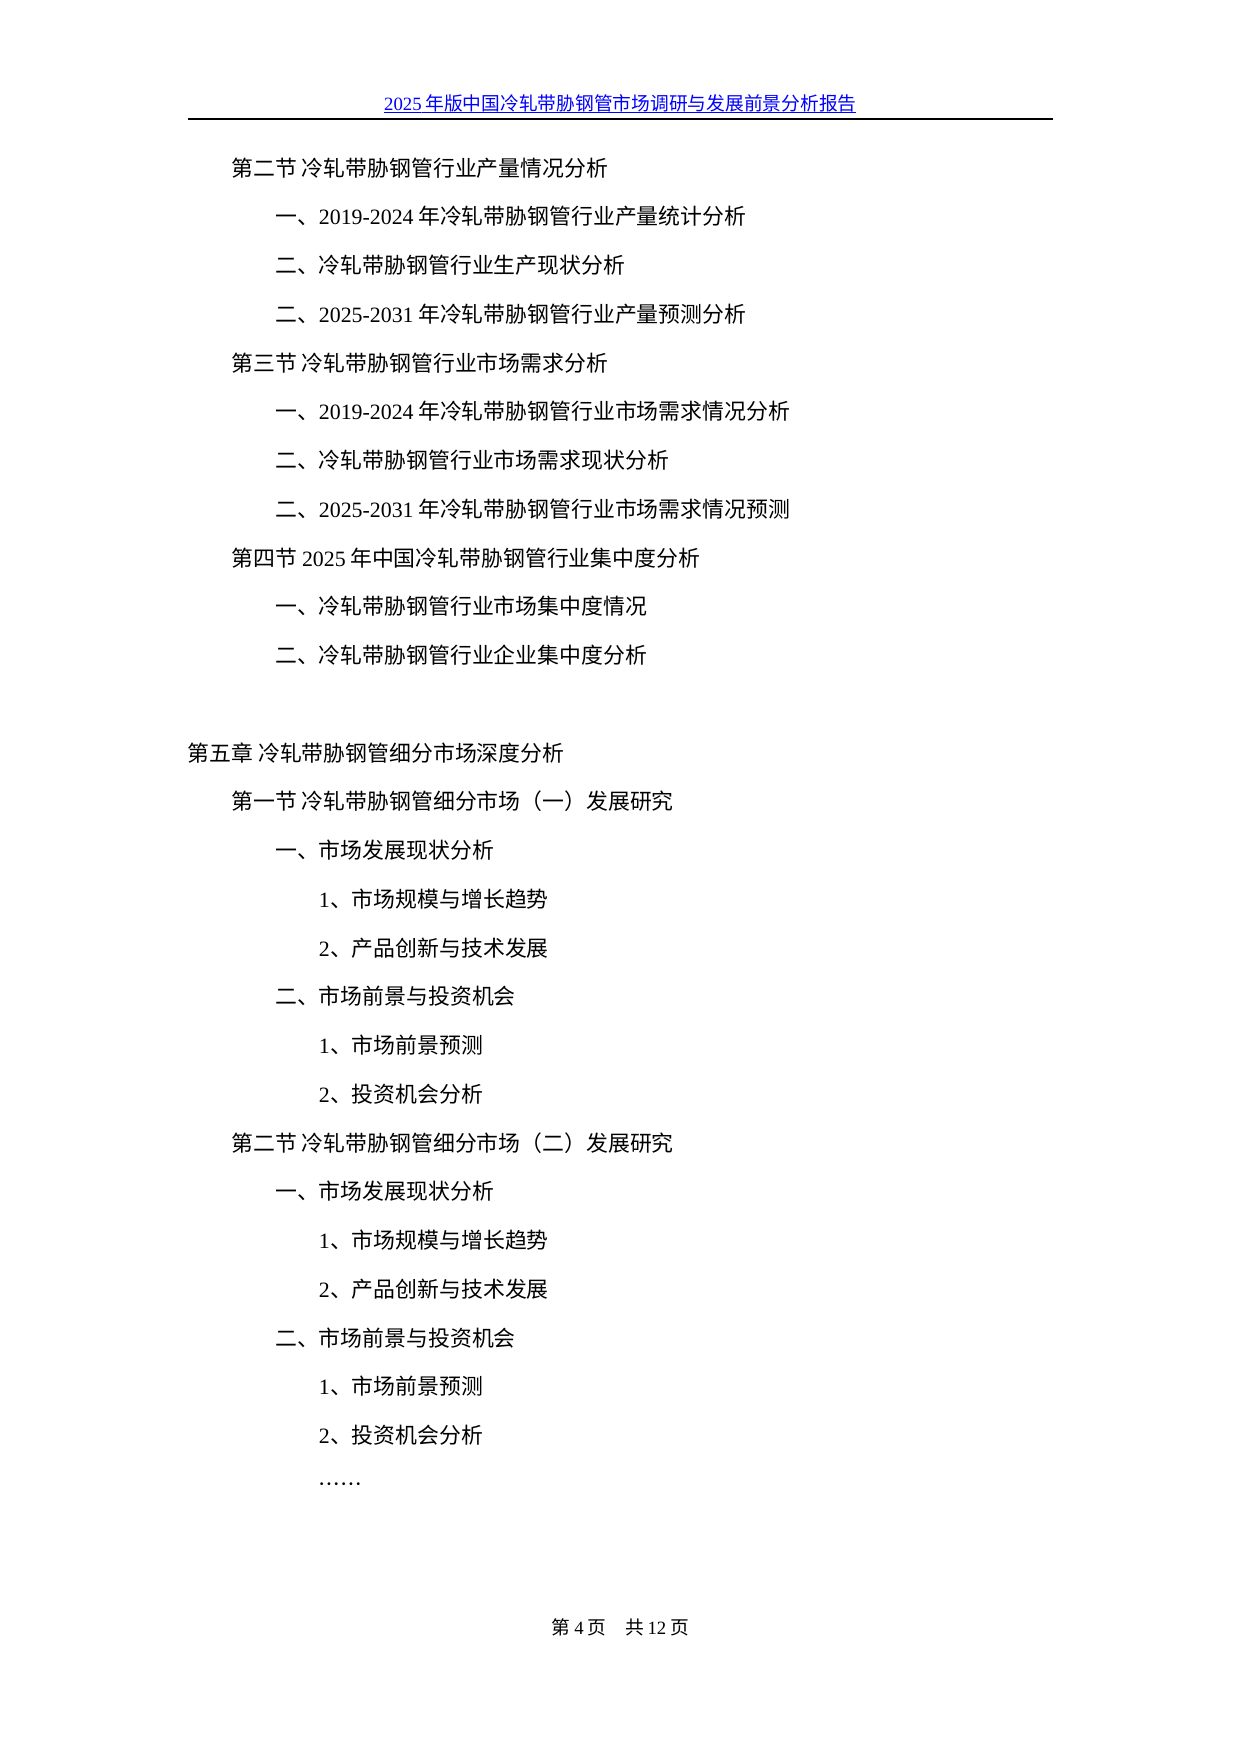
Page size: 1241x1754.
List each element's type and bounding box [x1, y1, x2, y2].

text [187, 150, 1053, 1499]
